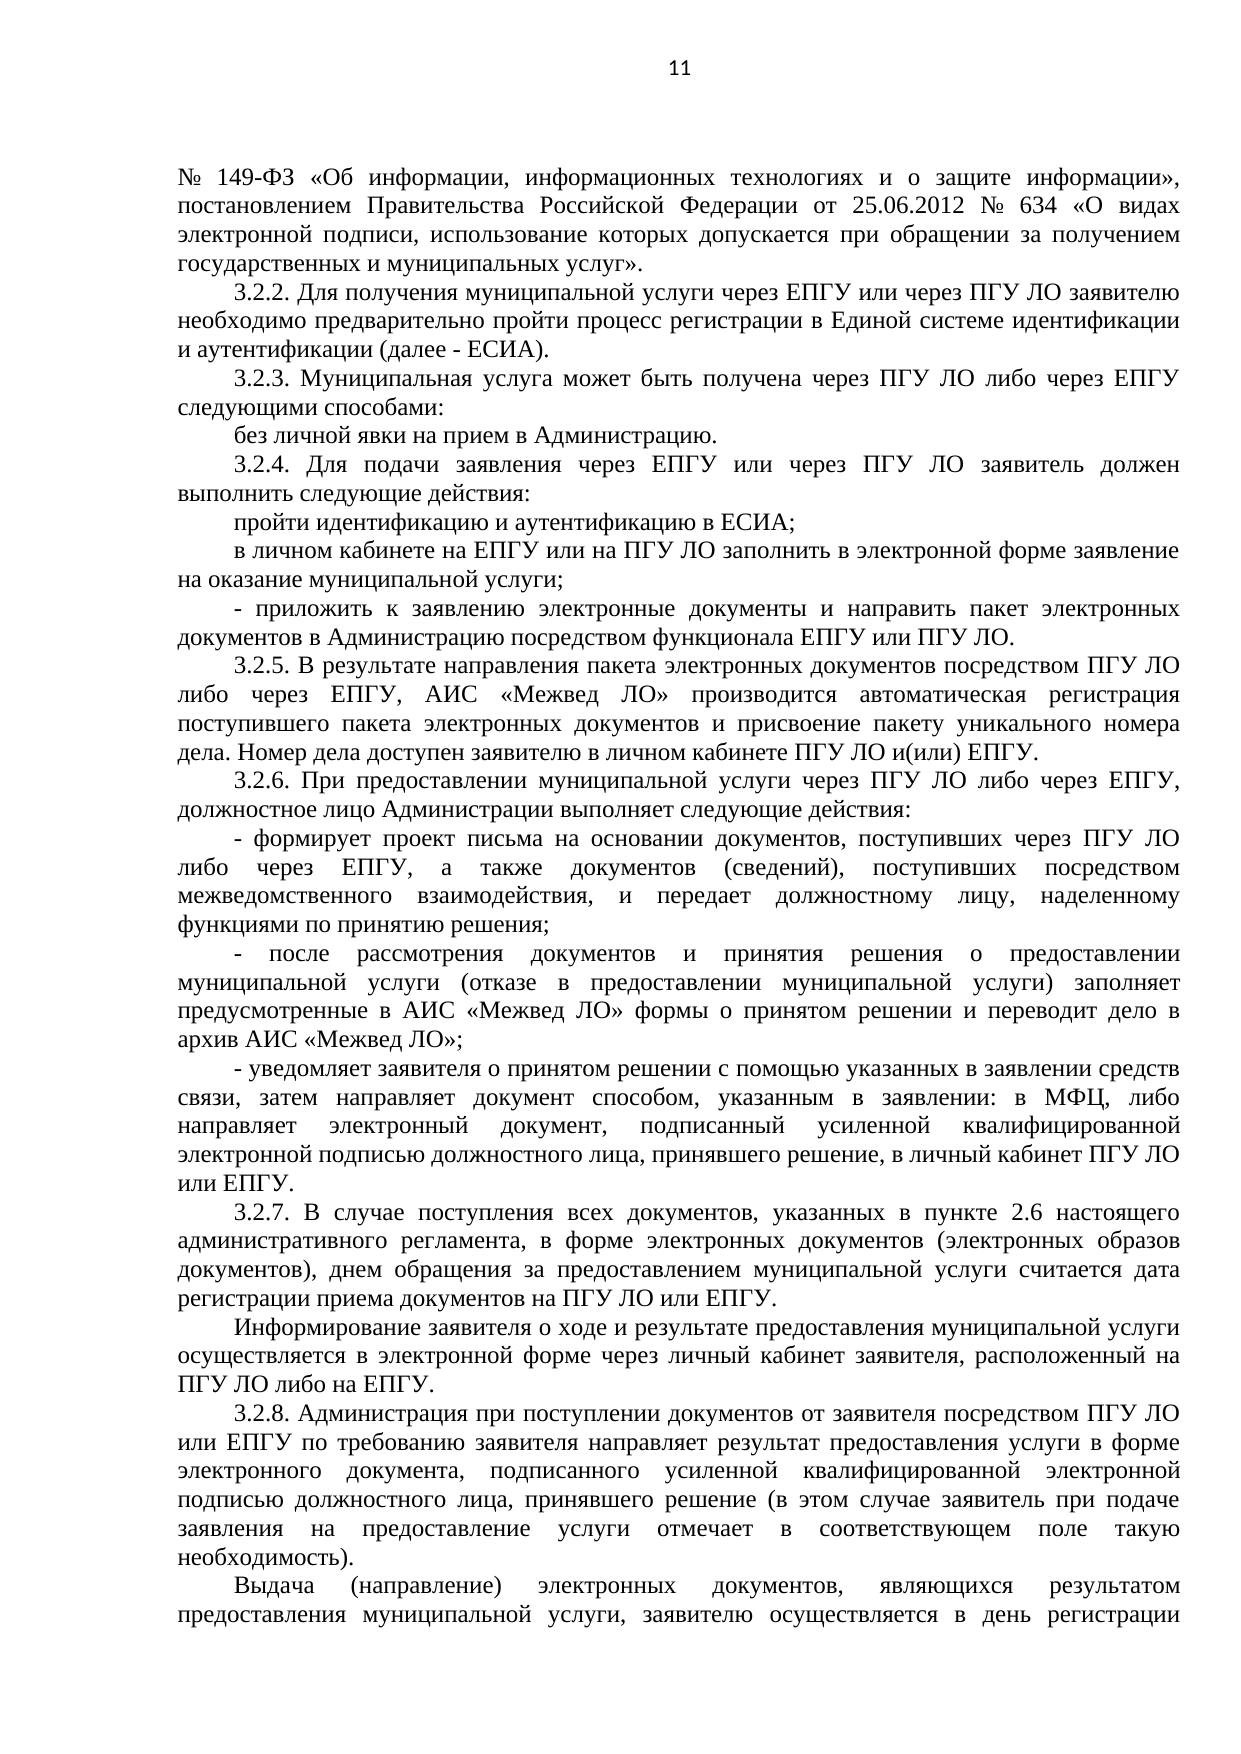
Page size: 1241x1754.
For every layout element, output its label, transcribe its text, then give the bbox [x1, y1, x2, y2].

text 3.2.6. При предоставлении муниципальной услуги через ПГУ ЛО либо через ЕПГУ, должностное лицо Администрации выполняет следующие действия: [177, 766, 1181, 823]
text 3.2.2. Для получения муниципальной услуги через ЕПГУ или через ПГУ ЛО заявителю необходимо предварительно пройти процесс регистрации в Единой системе идентификации и аутентификации (далее - ЕСИА). [177, 277, 1181, 363]
text 3.2.5. В результате направления пакета электронных документов посредством ПГУ ЛО либо через ЕПГУ, АИС «Межвед ЛО» производится автоматическая регистрация поступившего пакета электронных документов и присвоение пакету уникального номера дела. Номер дела доступен заявителю в личном кабинете ПГУ ЛО и(или) ЕПГУ. [177, 651, 1181, 766]
text в личном кабинете на ЕПГУ или на ПГУ ЛО заполнить в электронной форме заявление на оказание муниципальной услуги; [177, 536, 1181, 593]
text 3.2.3. Муниципальная услуга может быть получена через ПГУ ЛО либо через ЕПГУ следующими способами: [177, 363, 1181, 421]
text 3.2.8. Администрация при поступлении документов от заявителя посредством ПГУ ЛО или ЕПГУ по требованию заявителя направляет результат предоставления услуги в форме электронного документа, подписанного усиленной квалифицированной электронной подписью должностного лица, принявшего решение (в этом случае заявитель при подаче заявления на предоставление услуги отмечает в соответствующем поле такую необходимость). [177, 1398, 1181, 1571]
text без личной явки на прием в Администрацию. [177, 421, 1181, 449]
text - формирует проект письма на основании документов, поступивших через ПГУ ЛО либо через ЕПГУ, а также документов (сведений), поступивших посредством межведомственного взаимодействия, и передает должностному лицу, наделенному функциями по принятию решения; [177, 823, 1181, 938]
text пройти идентификацию и аутентификацию в ЕСИА; [177, 507, 1181, 536]
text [177, 1571, 1181, 1628]
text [177, 162, 1181, 277]
text 3.2.4. Для подачи заявления через ЕПГУ или через ПГУ ЛО заявитель должен выполнить следующие действия: [177, 449, 1181, 507]
text - приложить к заявлению электронные документы и направить пакет электронных документов в Администрацию посредством функционала ЕПГУ или ПГУ ЛО. [177, 593, 1181, 651]
text - после рассмотрения документов и принятия решения о предоставлении муниципальной услуги (отказе в предоставлении муниципальной услуги) заполняет предусмотренные в АИС «Межвед ЛО» формы о принятом решении и переводит дело в архив АИС «Межвед ЛО»; [177, 938, 1181, 1053]
text Информирование заявителя о ходе и результате предоставления муниципальной услуги осуществляется в электронной форме через личный кабинет заявителя, расположенный на ПГУ ЛО либо на ЕПГУ. [177, 1312, 1181, 1398]
text 3.2.7. В случае поступления всех документов, указанных в пункте 2.6 настоящего административного регламента, в форме электронных документов (электронных образов документов), днем обращения за предоставлением муниципальной услуги считается дата регистрации приема документов на ПГУ ЛО или ЕПГУ. [177, 1197, 1181, 1312]
text - уведомляет заявителя о принятом решении с помощью указанных в заявлении средств связи, затем направляет документ способом, указанным в заявлении: в МФЦ, либо направляет электронный документ, подписанный усиленной квалифицированной электронной подписью должностного лица, принявшего решение, в личный кабинет ПГУ ЛО или ЕПГУ. [177, 1053, 1181, 1197]
